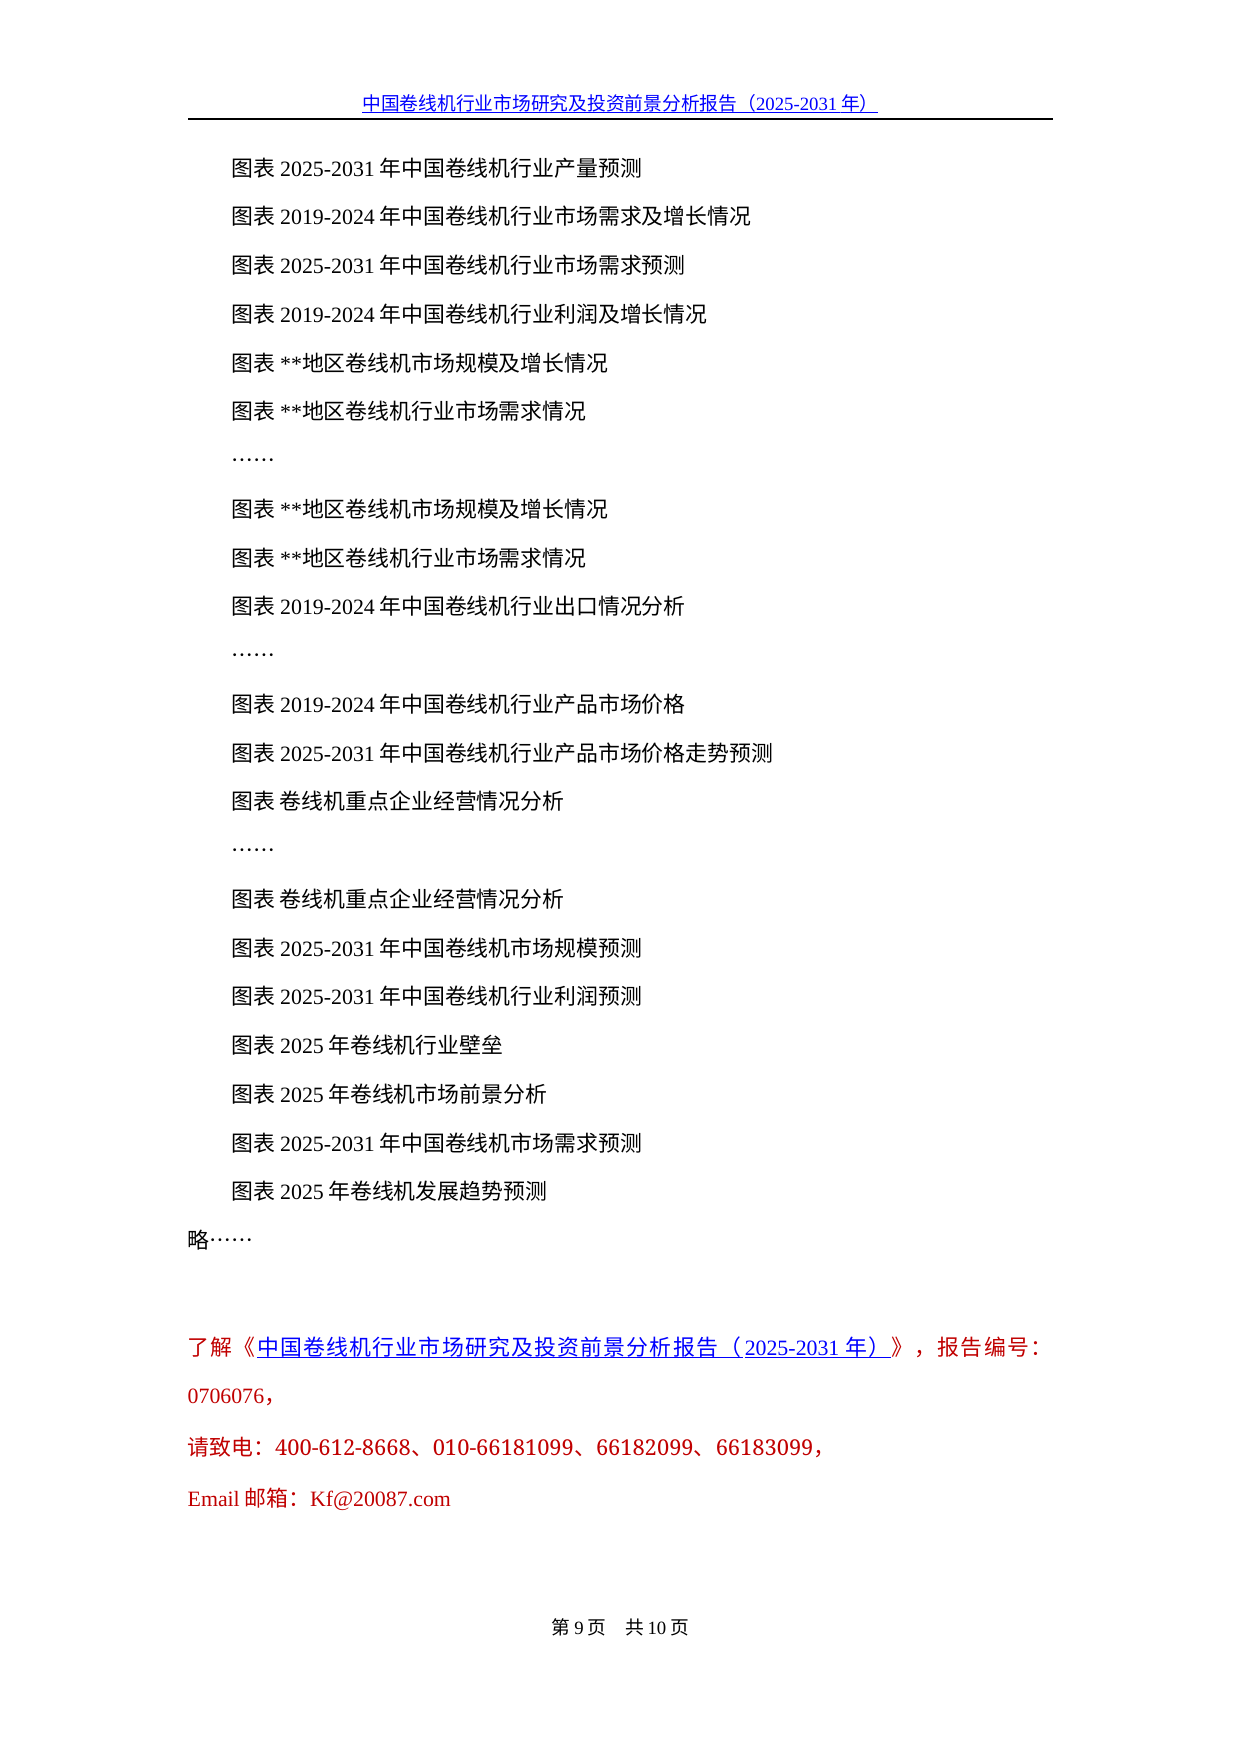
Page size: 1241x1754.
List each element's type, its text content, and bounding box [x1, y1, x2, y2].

text 请致电：400-612-8668、010-66181099、66182099、66183099， [187, 1429, 1053, 1462]
text 了解《中国卷线机行业市场研究及投资前景分析报告（2025-2031年）》，报告编号：0706076， [187, 1329, 1053, 1410]
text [187, 150, 1053, 1255]
text Email邮箱：Kf@20087.com [187, 1481, 1053, 1513]
